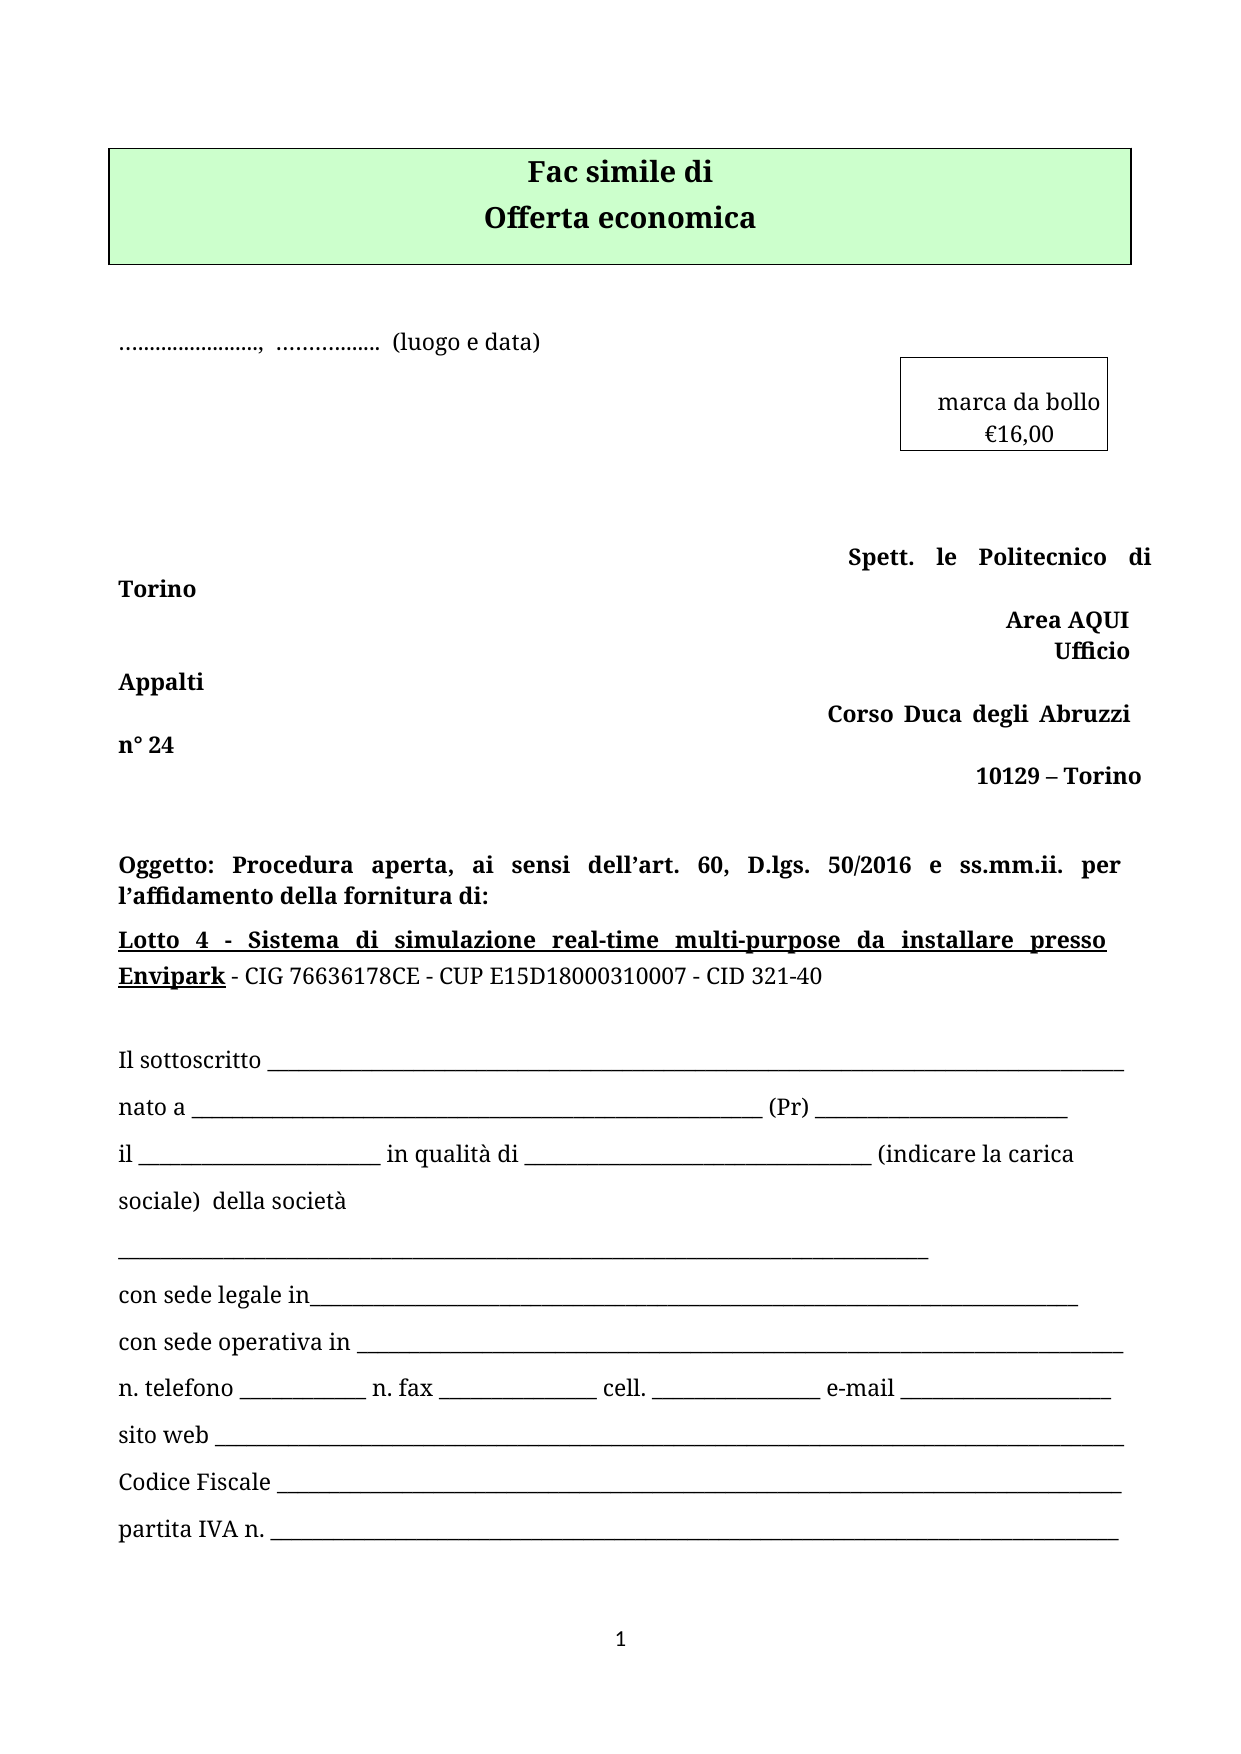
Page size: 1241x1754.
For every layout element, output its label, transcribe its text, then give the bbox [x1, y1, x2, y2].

text sito web [118, 1419, 1122, 1451]
text Offerta economica [110, 193, 1130, 264]
text il _______________________ in qualità di _________________________________ (indicare la carica sociale) della società _____________________________________________________________________________ [118, 1138, 1122, 1263]
text Spett. le Politecnico di Torino [118, 541, 1152, 604]
text Area AQUI [118, 604, 1131, 635]
text partita IVA n. [118, 1513, 1122, 1544]
text Ufficio Appalti [118, 635, 1131, 698]
text Oggetto: Procedura aperta, ai sensi dell’art. 60, D.lgs. 50/2016 e ss.mm.ii. per l’affidamento della fornitura di: [118, 849, 1122, 911]
text Codice Fiscale [118, 1466, 1122, 1497]
text …....................., ………........ (luogo e data) [118, 326, 1152, 357]
text n. telefono ____________ n. fax _______________ cell. ________________ e-mail ____________________ [118, 1372, 1122, 1404]
text Il sottoscritto [118, 1044, 1122, 1076]
text Fac simile di [110, 149, 1130, 191]
text Lotto 4 - Sistema di simulazione real-time multi-purpose da installare presso Envipark - CIG 76636178CE - CUP E15D18000310007 - CID 321-40 [118, 952, 1107, 991]
text 10129 – Torino [118, 760, 1152, 791]
text Corso Duca degli Abruzzi n° 24 [118, 698, 1131, 760]
table_header marca da bollo €16,00 [901, 358, 1107, 450]
text nato a ____________________________________ (Pr) ________________________ [118, 1091, 1122, 1122]
text con sede operativa in [118, 1326, 1122, 1357]
text con sede legale in_________________________________________________________________________ [118, 1279, 1122, 1310]
text Lotto 4 - Sistema di simulazione real-time multi-purpose da installare presso Envipark - CIG 76636178CE - CUP E15D18000310007 - CID 321-40 [118, 924, 1107, 950]
